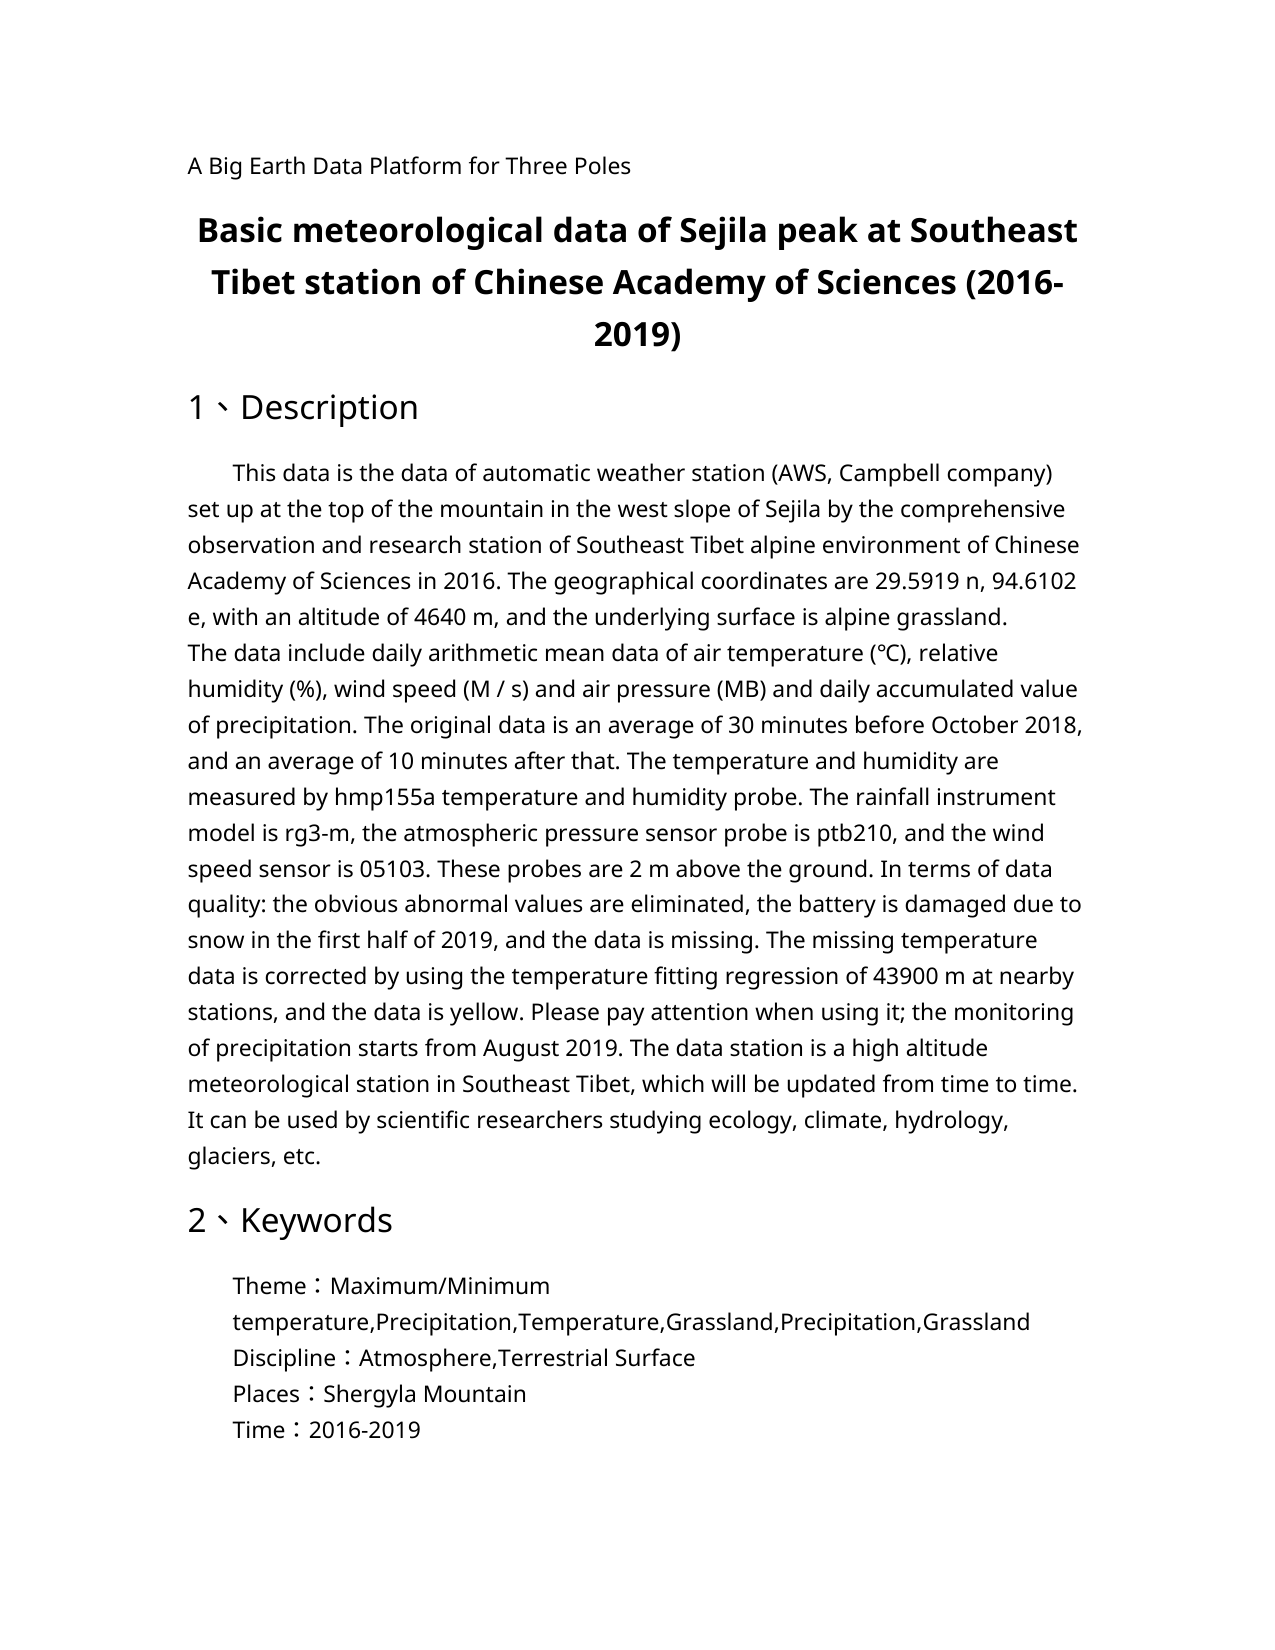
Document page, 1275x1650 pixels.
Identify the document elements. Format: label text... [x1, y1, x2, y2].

text This data is the data of automatic weather station (AWS, Campbell company) set up at the top of the mountain in the west slope of Sejila by the comprehensive observation and research station of Southeast Tibet alpine environment of Chinese Academy of Sciences in 2016. The geographical coordinates are 29.5919 n, 94.6102 e, with an altitude of 4640 m, and the underlying surface is alpine grassland. The data include daily arithmetic mean data of air temperature (℃), relative humidity (%), wind speed (M / s) and air pressure (MB) and daily accumulated value of precipitation. The original data is an average of 30 minutes before October 2018, and an average of 10 minutes after that. The temperature and humidity are measured by hmp155a temperature and humidity probe. The rainfall instrument model is rg3-m, the atmospheric pressure sensor probe is ptb210, and the wind speed sensor is 05103. These probes are 2 m above the ground. In terms of data quality: the obvious abnormal values are eliminated, the battery is damaged due to snow in the first half of 2019, and the data is missing. The missing temperature data is corrected by using the temperature fitting regression of 43900 m at nearby stations, and the data is yellow. Please pay attention when using it; the monitoring of precipitation starts from August 2019. The data station is a high altitude meteorological station in Southeast Tibet, which will be updated from time to time. It can be used by scientific researchers studying ecology, climate, hydrology, glaciers, etc. [187, 457, 1087, 1171]
text 1、Description [187, 384, 1087, 429]
text Basic meteorological data of Sejila peak at Southeast Tibet station of Chinese Academy of Sciences (2016-2019) [187, 207, 1087, 357]
text Theme：Maximum/Minimum temperature,Precipitation,Temperature,Grassland,Precipitation,Grassland Discipline：Atmosphere,Terrestrial Surface Places：Shergyla Mountain Time：2016-2019 [232, 1270, 1087, 1445]
text 2、Keywords [187, 1197, 1087, 1242]
text A Big Earth Data Platform for Three Poles [187, 150, 1087, 181]
